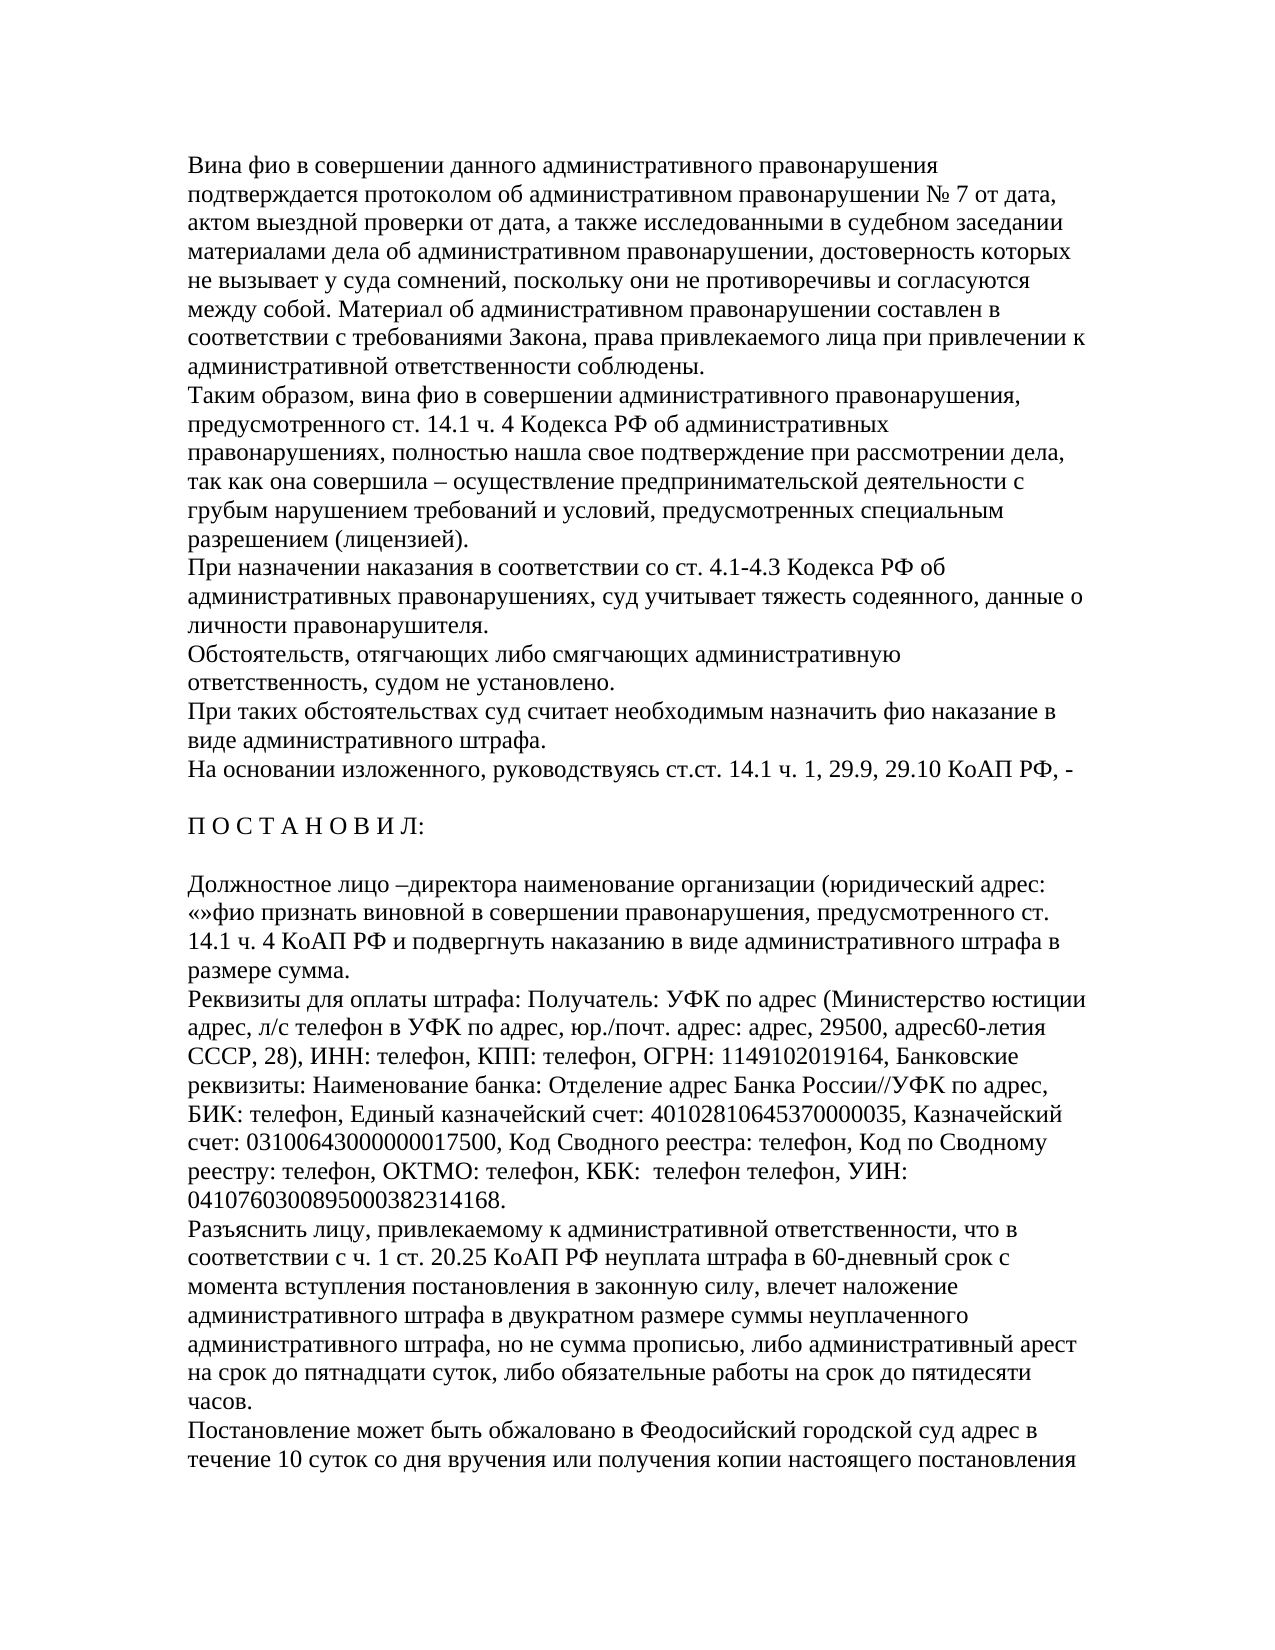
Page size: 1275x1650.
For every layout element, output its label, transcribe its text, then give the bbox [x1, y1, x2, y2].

text На основании изложенного, руководствуясь ст.ст. 14.1 ч. 1, 29.9, 29.10 КоАП РФ, - [187, 754, 1087, 782]
text При таких обстоятельствах суд считает необходимым назначить фио наказание в виде административного штрафа. [187, 696, 1087, 754]
text Вина фио в совершении данного административного правонарушения подтверждается протоколом об административном правонарушении № 7 от дата, актом выездной проверки от дата, а также исследованными в судебном заседании материалами дела об административном правонарушении, достоверность которых не вызывает у суда сомнений, поскольку они не противоречивы и согласуются между собой. Материал об административном правонарушении составлен в соответствии с требованиями Закона, права привлекаемого лица при привлечении к административной ответственности соблюдены. [187, 150, 1087, 380]
text Таким образом, вина фио в совершении административного правонарушения, предусмотренного ст. 14.1 ч. 4 Кодекса РФ об административных правонарушениях, полностью нашла свое подтверждение при рассмотрении дела, так как она совершила – осуществление предпринимательской деятельности с грубым нарушением требований и условий, предусмотренных специальным разрешением (лицензией). [187, 380, 1087, 552]
text При назначении наказания в соответствии со ст. 4.1-4.3 Кодекса РФ об административных правонарушениях, суд учитывает тяжесть содеянного, данные о личности правонарушителя. [187, 552, 1087, 639]
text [187, 1415, 1087, 1472]
text Разъяснить лицу, привлекаемому к административной ответственности, что в соответствии с ч. 1 ст. 20.25 КоАП РФ неуплата штрафа в 60-дневный срок с момента вступления постановления в законную силу, влечет наложение административного штрафа в двукратном размере суммы неуплаченного административного штрафа, но не сумма прописью, либо административный арест на срок до пятнадцати суток, либо обязательные работы на срок до пятидесяти часов. [187, 1214, 1087, 1415]
text П О С Т А Н О В И Л: [187, 811, 1087, 840]
text Должностное лицо –директора наименование организации (юридический адрес: «»фио признать виновной в совершении правонарушения, предусмотренного ст. 14.1 ч. 4 КоАП РФ и подвергнуть наказанию в виде административного штрафа в размере сумма. [187, 869, 1087, 984]
text Реквизиты для оплаты штрафа: Получатель: УФК по адрес (Министерство юстиции адрес, л/с телефон в УФК по адрес, юр./почт. адрес: адрес, 29500, адрес60-летия СССР, 28), ИНН: телефон, КПП: телефон, ОГРН: 1149102019164, Банковские реквизиты: Наименование банка: Отделение адрес Банка России//УФК по адрес, БИК: телефон, Единый казначейский счет: 40102810645370000035, Казначейский счет: 03100643000000017500, Код Сводного реестра: телефон, Код по Сводному реестру: телефон, ОКТМО: телефон, КБК: телефон телефон, УИН: 0410760300895000382314168. [187, 984, 1087, 1214]
text Обстоятельств, отягчающих либо смягчающих административную ответственность, судом не установлено. [187, 639, 1087, 696]
